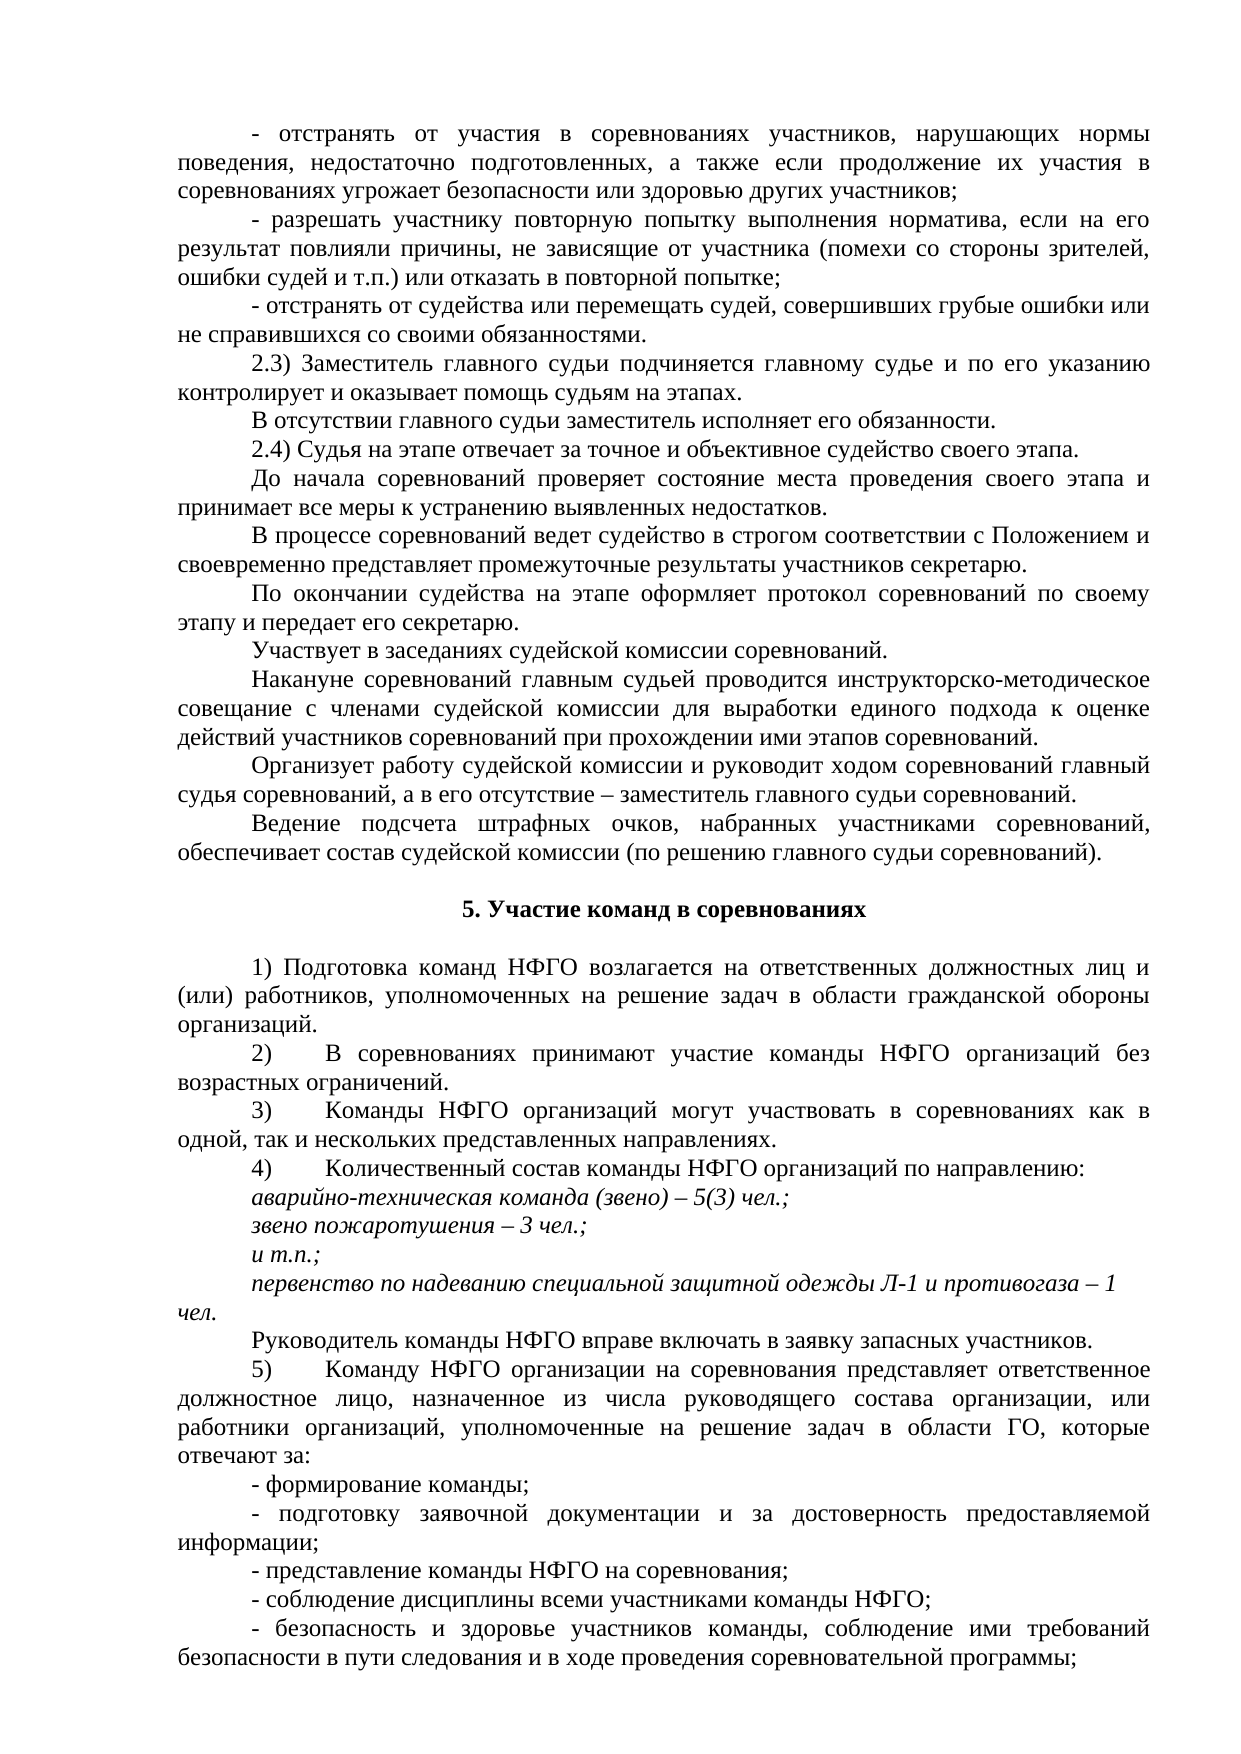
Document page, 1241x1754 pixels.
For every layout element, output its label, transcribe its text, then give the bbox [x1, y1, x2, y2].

text 4) Количественный состав команды НФГО организаций по направлению: [177, 1153, 1151, 1182]
text Накануне соревнований главным судьей проводится инструкторско-методическое совещание с членами судейской комиссии для выработки единого подхода к оценке действий участников соревнований при прохождении ими этапов соревнований. [177, 664, 1151, 751]
text звено пожаротушения – 3 чел.; [177, 1211, 1151, 1239]
text - отстранять от судейства или перемещать судей, совершивших грубые ошибки или не справившихся со своими обязанностями. [177, 291, 1151, 348]
text 2) В соревнованиях принимают участие команды НФГО организаций без возрастных ограничений. [177, 1038, 1151, 1096]
text - соблюдение дисциплины всеми участниками команды НФГО; [177, 1584, 1151, 1613]
text - разрешать участнику повторную попытку выполнения норматива, если на его результат повлияли причины, не зависящие от участника (помехи со стороны зрителей, ошибки судей и т.п.) или отказать в повторной попытке; [177, 204, 1151, 291]
text 2.3) Заместитель главного судьи подчиняется главному судье и по его указанию контролирует и оказывает помощь судьям на этапах. [177, 348, 1151, 406]
text Ведение подсчета штрафных очков, набранных участниками соревнований, обеспечивает состав судейской комиссии (по решению главного судьи соревнований). [177, 808, 1151, 866]
text 2.4) Судья на этапе отвечает за точное и объективное судейство своего этапа. [177, 434, 1151, 463]
text До начала соревнований проверяет состояние места проведения своего этапа и принимает все меры к устранению выявленных недостатков. [177, 463, 1151, 521]
text По окончании судейства на этапе оформляет протокол соревнований по своему этапу и передает его секретарю. [177, 578, 1151, 636]
text - представление команды НФГО на соревнования; [177, 1556, 1151, 1584]
text 5. Участие команд в соревнованиях [177, 894, 1151, 923]
text первенство по надеванию специальной защитной одежды Л-1 и противогаза – 1 чел. [177, 1268, 1151, 1326]
text аварийно-техническая команда (звено) – 5(3) чел.; [177, 1182, 1151, 1211]
text - формирование команды; [177, 1469, 1151, 1498]
text В отсутствии главного судьи заместитель исполняет его обязанности. [177, 406, 1151, 434]
text 1) Подготовка команд НФГО возлагается на ответственных должностных лиц и (или) работников, уполномоченных на решение задач в области гражданской обороны организаций. [177, 952, 1151, 1038]
text 3) Команды НФГО организаций могут участвовать в соревнованиях как в одной, так и нескольких представленных направлениях. [177, 1096, 1151, 1153]
text и т.п.; [177, 1239, 1151, 1268]
text Руководитель команды НФГО вправе включать в заявку запасных участников. [177, 1326, 1151, 1354]
text Организует работу судейской комиссии и руководит ходом соревнований главный судья соревнований, а в его отсутствие – заместитель главного судьи соревнований. [177, 751, 1151, 808]
text 5) Команду НФГО организации на соревнования представляет ответственное должностное лицо, назначенное из числа руководящего состава организации, или работники организаций, уполномоченные на решение задач в области ГО, которые отвечают за: [177, 1354, 1151, 1469]
text В процессе соревнований ведет судейство в строгом соответствии с Положением и своевременно представляет промежуточные результаты участников секретарю. [177, 521, 1151, 578]
text - отстранять от участия в соревнованиях участников, нарушающих нормы поведения, недостаточно подготовленных, а также если продолжение их участия в соревнованиях угрожает безопасности или здоровью других участников; [177, 118, 1151, 204]
text - подготовку заявочной документации и за достоверность предоставляемой информации; [177, 1498, 1151, 1556]
text - безопасность и здоровье участников команды, соблюдение ими требований безопасности в пути следования и в ходе проведения соревновательной программы; [177, 1613, 1151, 1671]
text Участвует в заседаниях судейской комиссии соревнований. [177, 636, 1151, 664]
